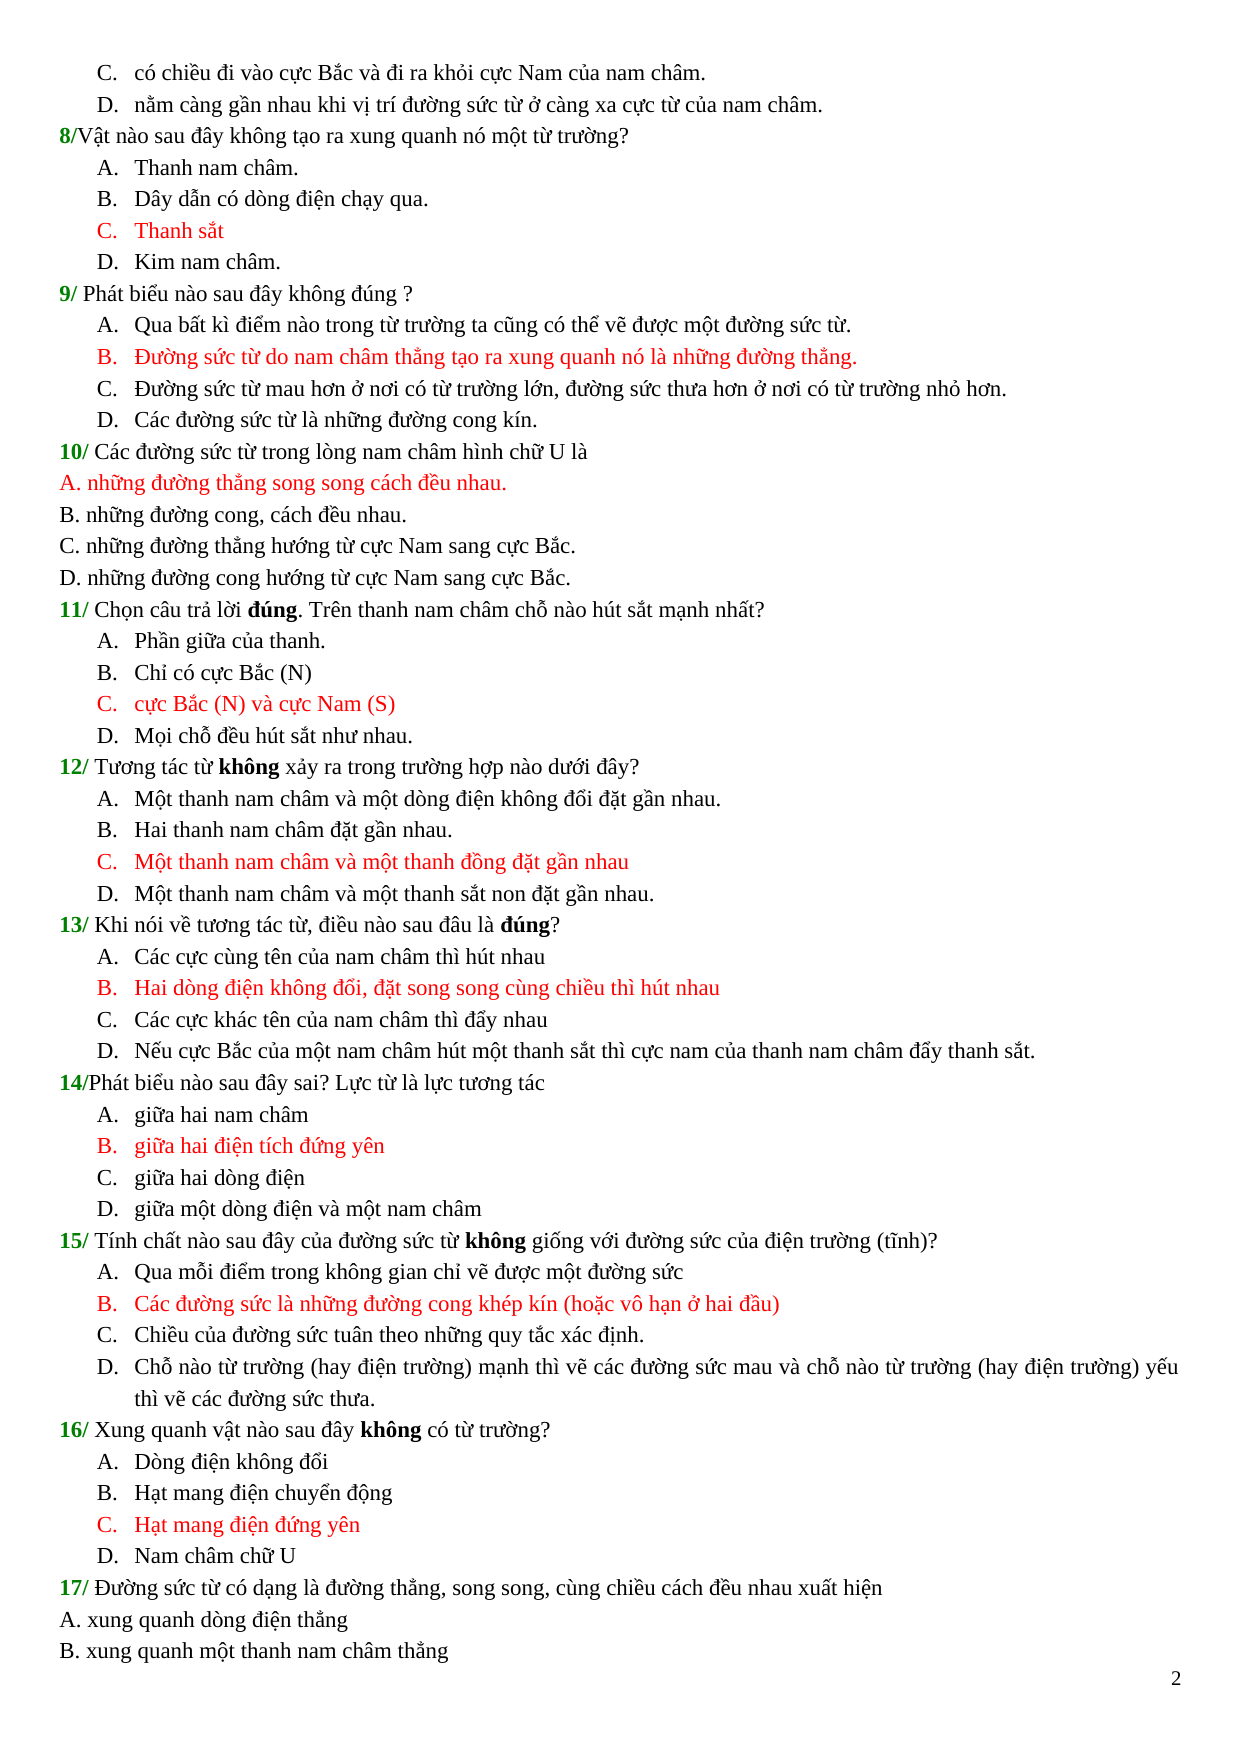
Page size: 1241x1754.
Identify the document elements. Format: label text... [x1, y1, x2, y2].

list Đường sức từ mau hơn ở nơi có từ trường lớn, đường sức thưa hơn ở nơi có từ trường nhỏ hơn. [97, 375, 1181, 401]
list Thanh nam châm. [97, 154, 1181, 180]
list giữa hai nam châm [97, 1101, 1181, 1127]
text 16/ Xung quanh vật nào sau đây không có từ trường? [59, 1416, 1181, 1443]
list Các đường sức từ là những đường cong kín. [97, 406, 1181, 433]
list Các cực khác tên của nam châm thì đẩy nhau [97, 1006, 1181, 1032]
text 12/ Tương tác từ không xảy ra trong trường hợp nào dưới đây? [59, 753, 1181, 780]
list nằm càng gần nhau khi vị trí đường sức từ ở càng xa cực từ của nam châm. [97, 91, 1181, 117]
list Các đường sức là những đường cong khép kín (hoặc vô hạn ở hai đầu) [97, 1290, 1181, 1316]
text 17/ Đường sức từ có dạng là đường thẳng, song song, cùng chiều cách đều nhau xuất hiện [59, 1574, 1181, 1600]
list Qua bất kì điểm nào trong từ trường ta cũng có thể vẽ được một đường sức từ. [97, 312, 1181, 338]
list Các cực cùng tên của nam châm thì hút nhau [97, 943, 1181, 969]
list Dây dẫn có dòng điện chạy qua. [97, 185, 1181, 212]
text A. xung quanh dòng điện thẳng [59, 1606, 1181, 1632]
list giữa hai dòng điện [97, 1164, 1181, 1190]
list Đường sức từ do nam châm thẳng tạo ra xung quanh nó là những đường thẳng. [97, 343, 1181, 369]
text B. xung quanh một thanh nam châm thẳng [59, 1637, 1181, 1663]
list Một thanh nam châm và một thanh đồng đặt gần nhau [97, 848, 1181, 874]
list có chiều đi vào cực Bắc và đi ra khỏi cực Nam của nam châm. [97, 59, 1181, 85]
text 14/Phát biểu nào sau đây sai? Lực từ là lực tương tác [59, 1069, 1181, 1095]
list Nếu cực Bắc của một nam châm hút một thanh sắt thì cực nam của thanh nam châm đẩy thanh sắt. [97, 1037, 1181, 1064]
text B. những đường cong, cách đều nhau. [59, 501, 1181, 527]
list Nam châm chữ U [97, 1542, 1181, 1569]
list Chỗ nào từ trường (hay điện trường) mạnh thì vẽ các đường sức mau và chỗ nào từ trường (hay điện trường) yếu thì vẽ các đường sức thưa. [97, 1353, 1181, 1411]
list giữa hai điện tích đứng yên [97, 1132, 1181, 1158]
text 10/ Các đường sức từ trong lòng nam châm hình chữ U là [59, 438, 1181, 464]
text A. những đường thẳng song song cách đều nhau. [59, 469, 1181, 496]
text 8/Vật nào sau đây không tạo ra xung quanh nó một từ trường? [59, 122, 1181, 148]
text 15/ Tính chất nào sau đây của đường sức từ không giống với đường sức của điện trường (tĩnh)? [59, 1227, 1181, 1253]
list Mọi chỗ đều hút sắt như nhau. [97, 722, 1181, 748]
list Một thanh nam châm và một dòng điện không đổi đặt gần nhau. [97, 785, 1181, 811]
text 9/ Phát biểu nào sau đây không đúng ? [59, 280, 1181, 306]
list Kim nam châm. [97, 248, 1181, 275]
list Hạt mang điện đứng yên [97, 1511, 1181, 1537]
list giữa một dòng điện và một nam châm [97, 1195, 1181, 1222]
list Phần giữa của thanh. [97, 627, 1181, 653]
list Dòng điện không đổi [97, 1448, 1181, 1474]
text D. những đường cong hướng từ cực Nam sang cực Bắc. [59, 564, 1181, 590]
list cực Bắc (N) và cực Nam (S) [97, 690, 1181, 717]
text 13/ Khi nói về tương tác từ, điều nào sau đâu là đúng? [59, 911, 1181, 938]
list Thanh sắt [97, 217, 1181, 243]
list Hai thanh nam châm đặt gần nhau. [97, 817, 1181, 843]
list Chiều của đường sức tuân theo những quy tắc xác định. [97, 1322, 1181, 1348]
list Chỉ có cực Bắc (N) [97, 659, 1181, 685]
list Hạt mang điện chuyển động [97, 1479, 1181, 1506]
text C. những đường thẳng hướng từ cực Nam sang cực Bắc. [59, 532, 1181, 559]
list Qua mỗi điểm trong không gian chỉ vẽ được một đường sức [97, 1258, 1181, 1285]
list Một thanh nam châm và một thanh sắt non đặt gần nhau. [97, 880, 1181, 906]
list Hai dòng điện không đổi, đặt song song cùng chiều thì hút nhau [97, 974, 1181, 1001]
text 11/ Chọn câu trả lời đúng. Trên thanh nam châm chỗ nào hút sắt mạnh nhất? [59, 596, 1181, 622]
